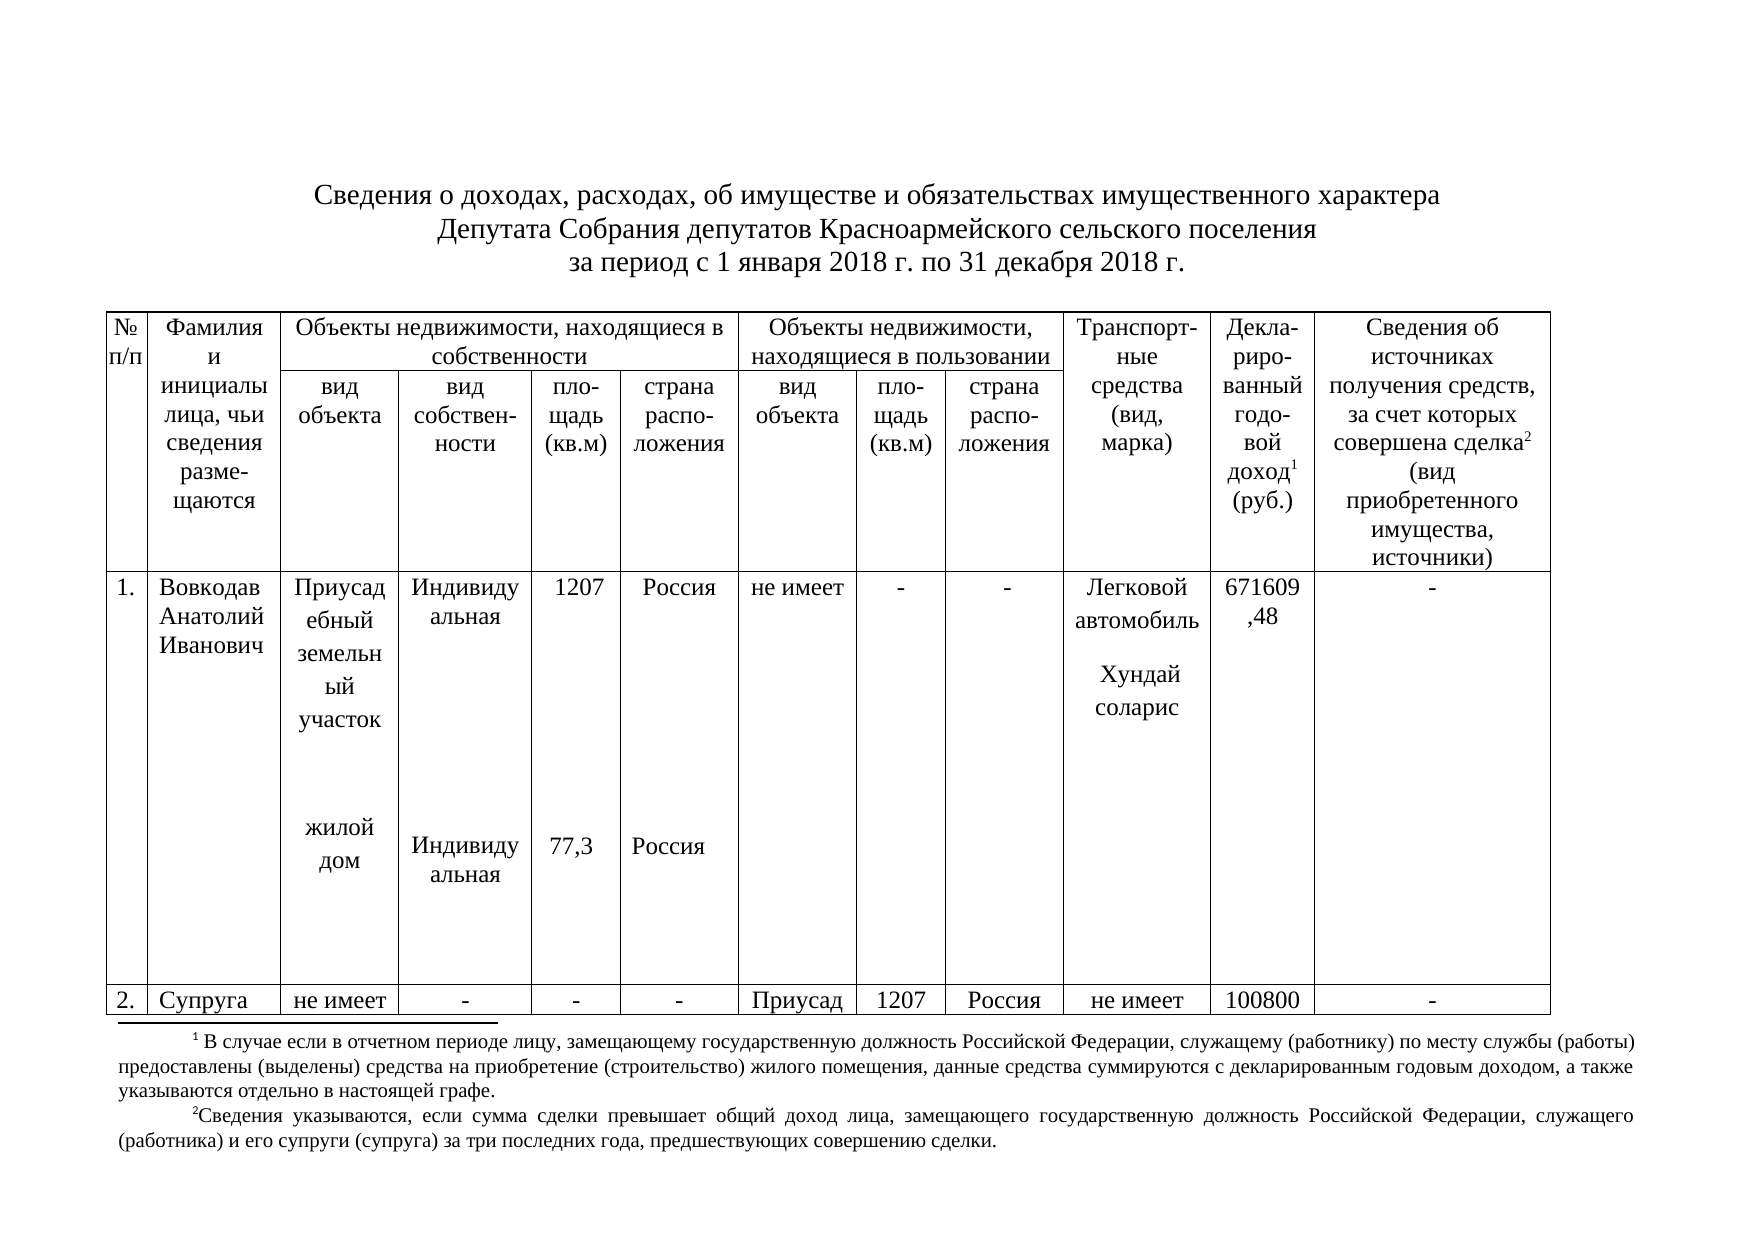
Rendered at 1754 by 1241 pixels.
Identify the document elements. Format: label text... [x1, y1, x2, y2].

table_cell 2. [107, 985, 147, 1013]
table_cell Легковой автомобиль Хундай соларис [1064, 572, 1210, 984]
table_cell - [1315, 985, 1550, 1013]
table_cell Вовкодав Анатолий Иванович [148, 572, 280, 984]
text Сведения о доходах, расходах, об имуществе и обязательствах имущественного характера [118, 177, 1636, 211]
table_cell - [532, 985, 620, 1013]
table_cell 1207 77,3 [857, 985, 945, 1013]
table_cell вид объекта [281, 371, 398, 571]
table_cell Супруга [148, 985, 280, 1013]
table_cell Россия Россия [621, 572, 738, 984]
table_cell вид объекта [739, 371, 856, 571]
table_cell Приусадебный земельный участок жилой дом [281, 572, 398, 984]
table_cell не имеет [281, 985, 398, 1013]
table_header Транспорт-ные средства (вид, марка) [1064, 313, 1210, 571]
table_cell Индивидуальная Индивидуальная [399, 572, 531, 984]
table_cell пло-щадь (кв.м) [857, 371, 945, 571]
table_header Объекты недвижимости, находящиеся в собственности [281, 313, 738, 370]
table_cell 671609,48 [1211, 572, 1314, 984]
table_cell - [399, 985, 531, 1013]
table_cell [739, 985, 856, 1013]
table_cell 1207 77,3 [532, 572, 620, 984]
table_cell 100800 [1211, 985, 1314, 1013]
table_cell - [946, 572, 1063, 984]
table_cell не имеет [739, 572, 856, 984]
table_cell страна распо-ложения [621, 371, 738, 571]
table_header Фамилия и инициалы лица, чьи сведения разме-щаются [148, 313, 280, 571]
table_header Сведения об источниках получения средств, за счет которых совершена сделка (вид приобретенного имущества, источники) [1315, 313, 1550, 571]
table_cell - [1315, 572, 1550, 984]
text Депутата Собрания депутатов Красноармейского сельского поселения [118, 211, 1636, 244]
text за период с 1 января 2018 г. по 31 декабря 2018 г. [118, 244, 1636, 278]
table_cell не имеет [1064, 985, 1210, 1013]
table_cell вид собствен-ности [399, 371, 531, 571]
table_header Объекты недвижимости, находящиеся в пользовании [739, 313, 1063, 370]
table_cell 1. [107, 572, 147, 984]
table_cell Россия Россия [946, 985, 1063, 1013]
table_header № п/п [107, 313, 147, 571]
table_cell пло-щадь (кв.м) [532, 371, 620, 571]
table_header Декла-риро-ванный годо-вой доход (руб.) [1211, 313, 1314, 571]
table_cell - [621, 985, 738, 1013]
table_cell - [857, 572, 945, 984]
table_cell страна распо-ложения [946, 371, 1063, 571]
